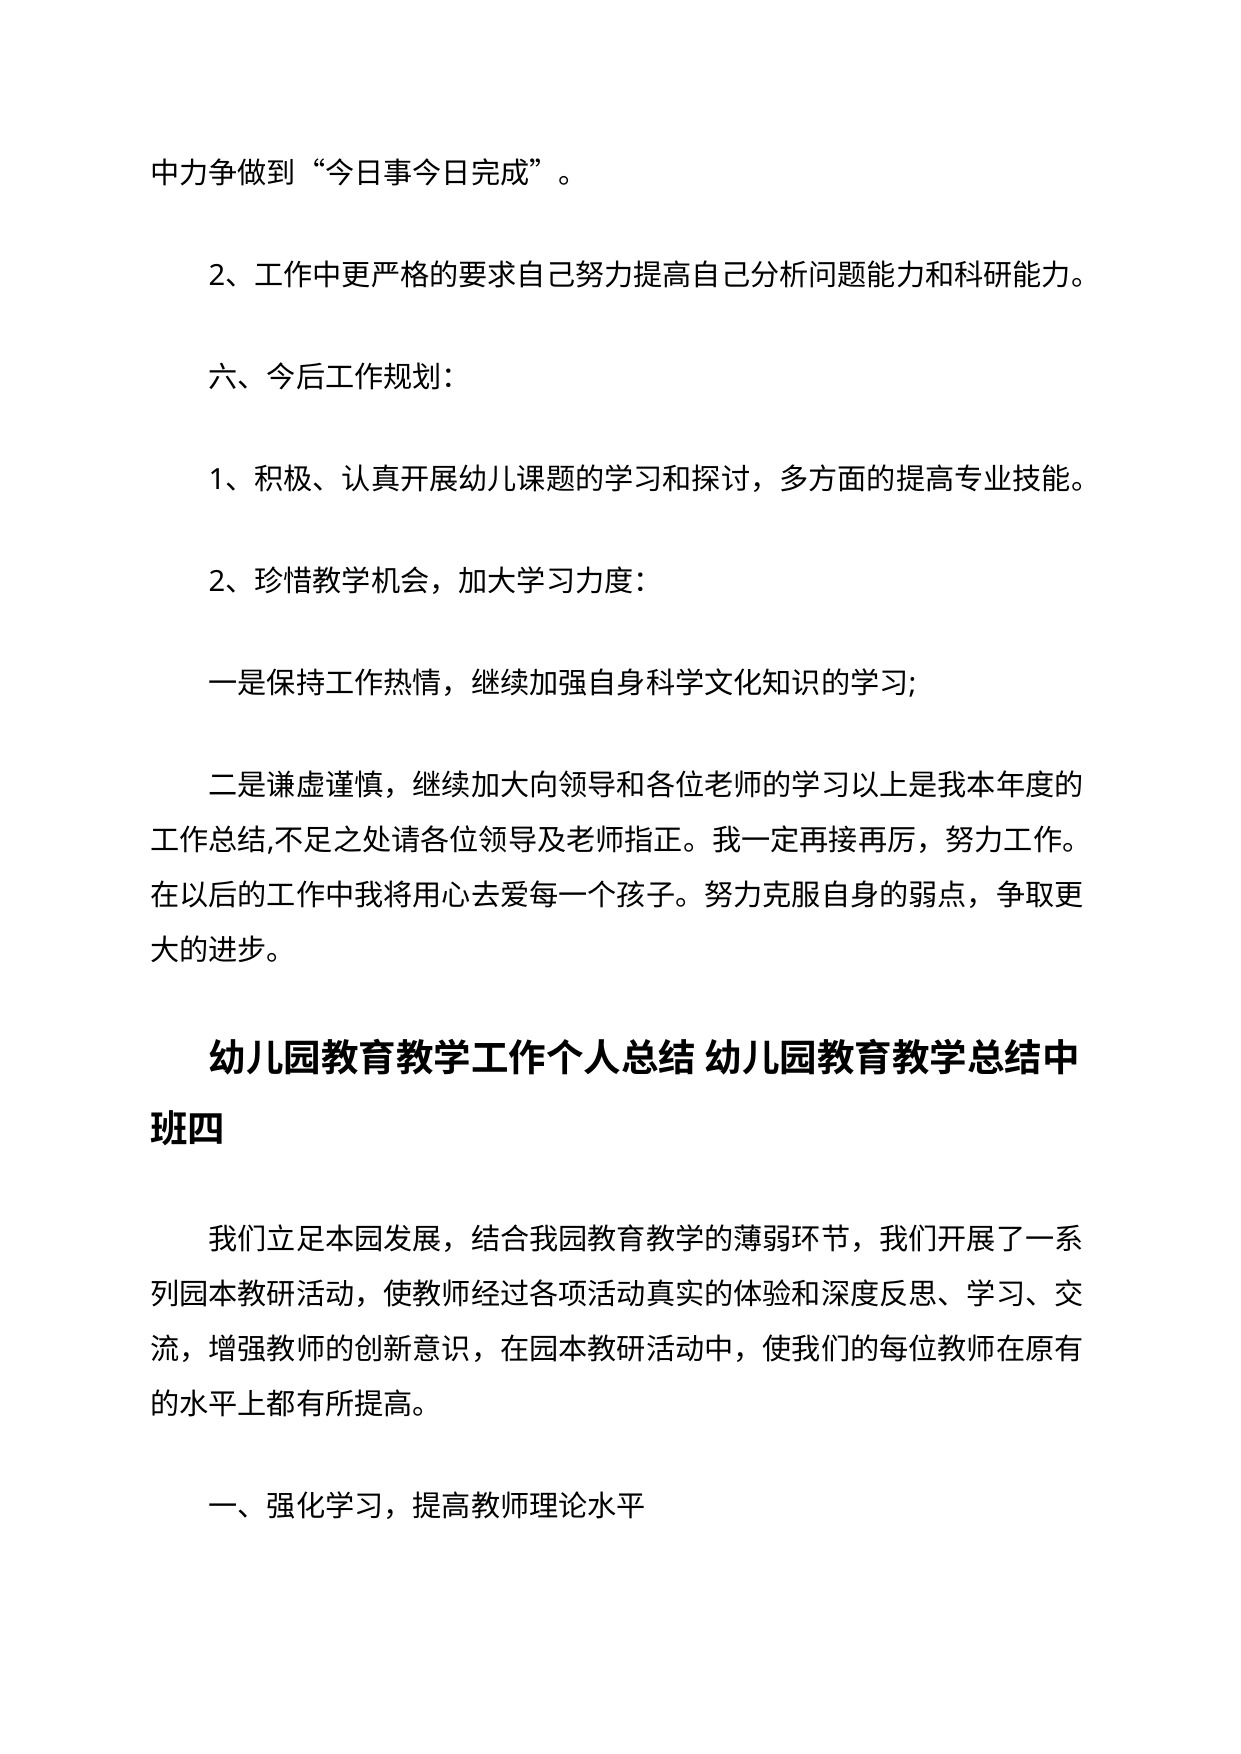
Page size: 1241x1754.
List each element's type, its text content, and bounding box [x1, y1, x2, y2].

text 一是保持工作热情，继续加强自身科学文化知识的学习; [150, 659, 1090, 702]
text 二是谦虚谨慎，继续加大向领导和各位老师的学习以上是我本年度的工作总结,不足之处请各位领导及老师指正。我一定再接再厉，努力工作。在以后的工作中我将用心去爱每一个孩子。努力克服自身的弱点，争取更大的进步。 [150, 761, 1090, 968]
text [150, 150, 1090, 192]
text 一、强化学习，提高教师理论水平 [150, 1482, 1090, 1525]
text 2、工作中更严格的要求自己努力提高自己分析问题能力和科研能力。 [150, 252, 1090, 294]
text 1、积极、认真开展幼儿课题的学习和探讨，多方面的提高专业技能。 [150, 456, 1090, 498]
text 幼儿园教育教学工作个人总结 幼儿园教育教学总结中班四 [150, 1028, 1090, 1153]
text 六、今后工作规划： [150, 354, 1090, 396]
text 2、珍惜教学机会，加大学习力度： [150, 557, 1090, 600]
text 我们立足本园发展，结合我园教育教学的薄弱环节，我们开展了一系列园本教研活动，使教师经过各项活动真实的体验和深度反思、学习、交流，增强教师的创新意识，在园本教研活动中，使我们的每位教师在原有的水平上都有所提高。 [150, 1216, 1090, 1423]
